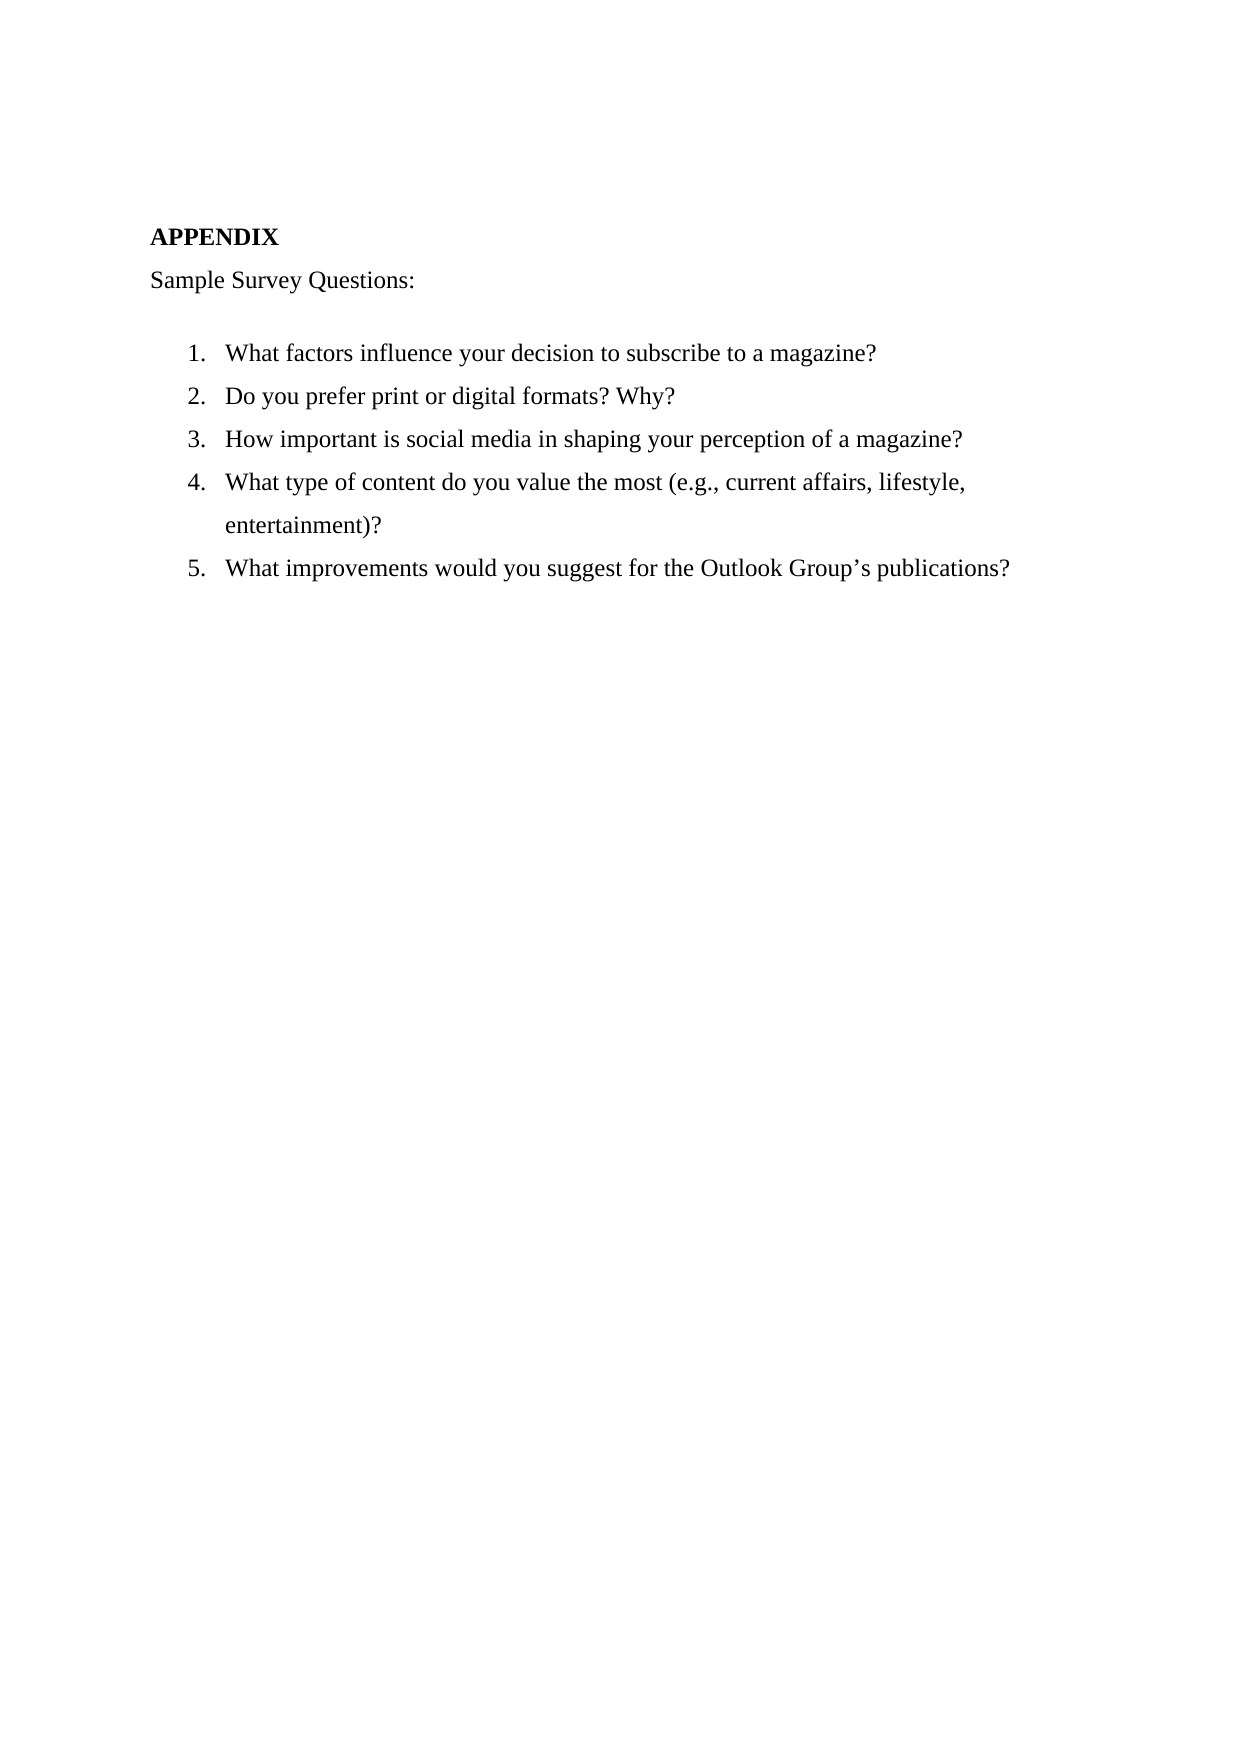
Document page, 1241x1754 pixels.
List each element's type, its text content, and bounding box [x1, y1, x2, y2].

list What type of content do you value the most (e.g., current affairs, lifestyle, entertainment)? [187, 467, 1090, 539]
list What improvements would you suggest for the Outlook Group’s publications? [187, 553, 1090, 582]
list How important is social media in shaping your perception of a magazine? [187, 424, 1090, 453]
text APPENDIX Sample Survey Questions: [150, 222, 1090, 294]
list Do you prefer print or digital formats? Why? [187, 381, 1090, 409]
list What factors influence your decision to subscribe to a magazine? [187, 338, 1090, 366]
